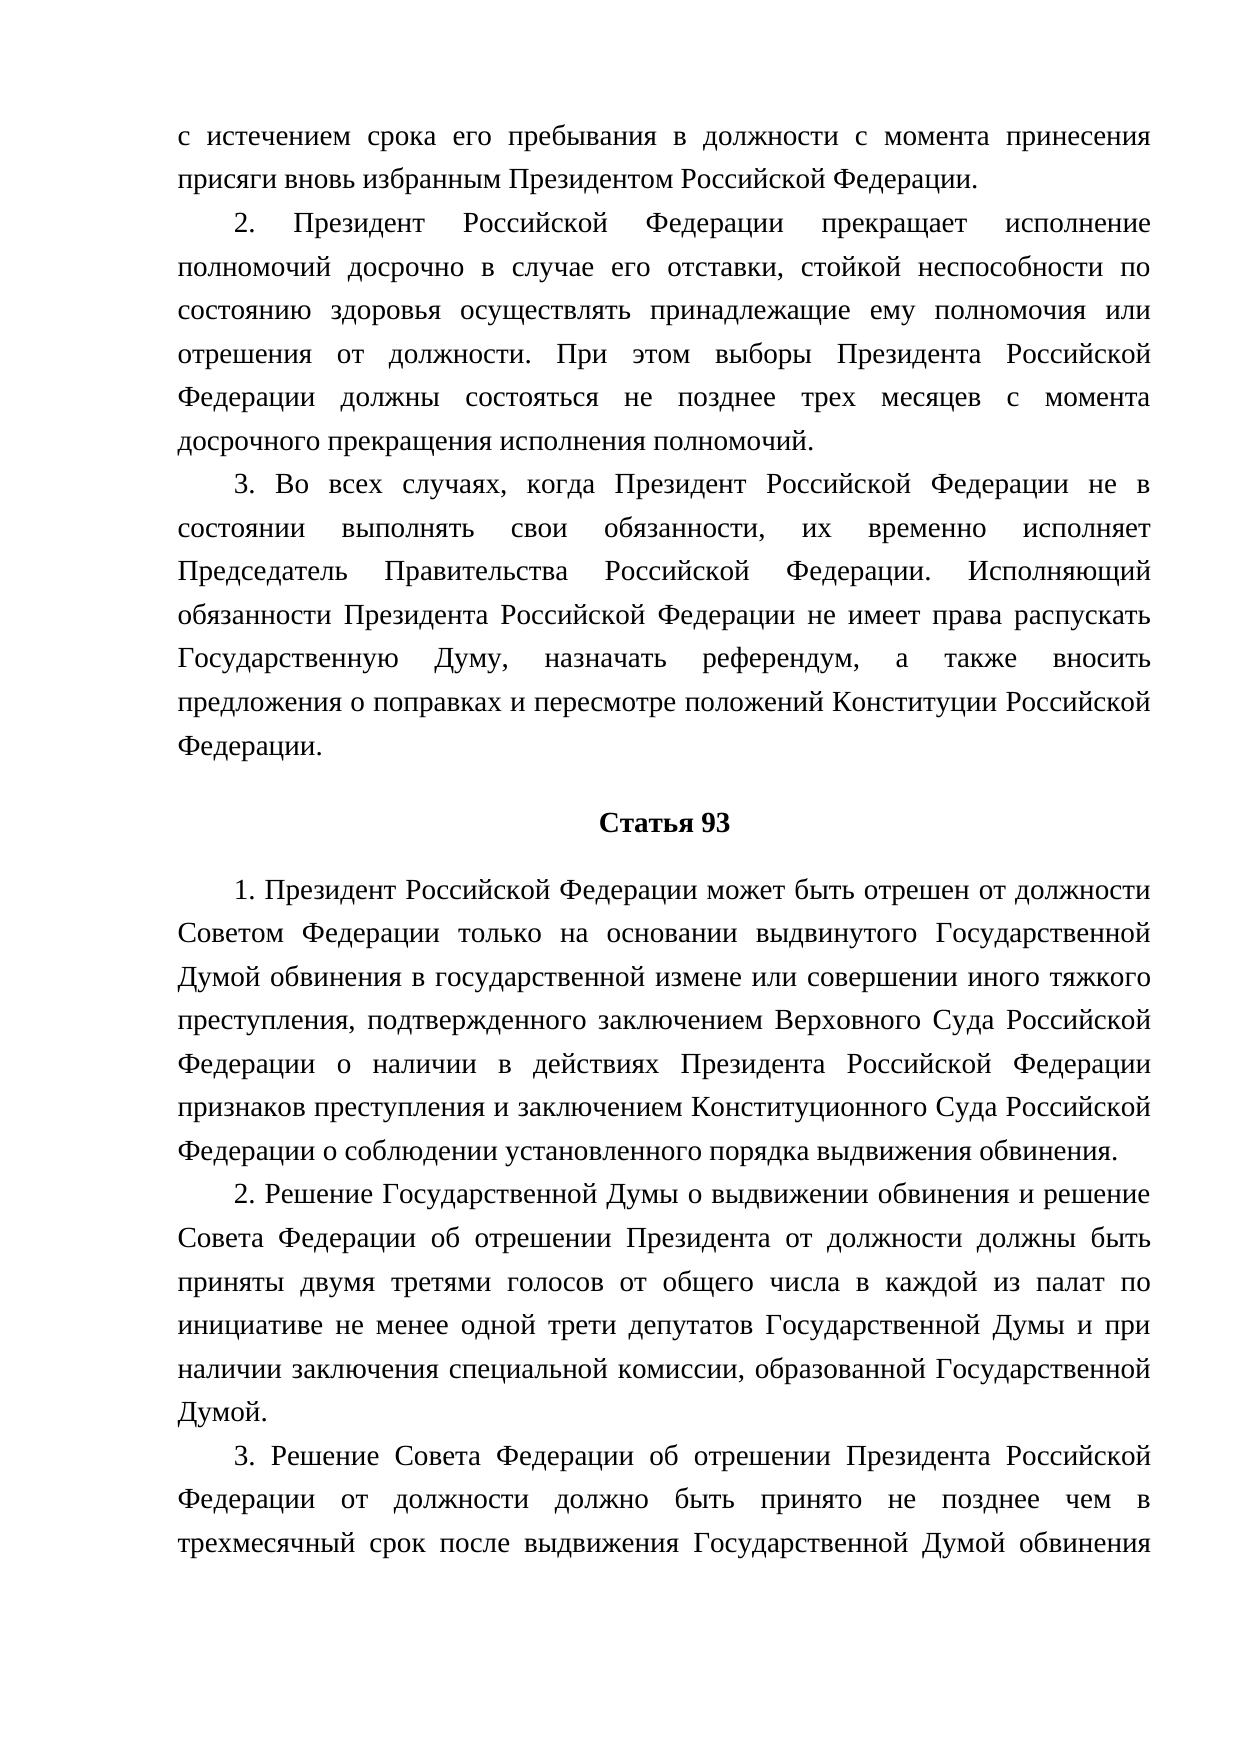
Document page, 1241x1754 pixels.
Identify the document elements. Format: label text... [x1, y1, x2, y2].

text 2. Президент Российской Федерации прекращает исполнение полномочий досрочно в случае его отставки, стойкой неспособности по состоянию здоровья осуществлять принадлежащие ему полномочия или отрешения от должности. При этом выборы Президента Российской Федерации должны состояться не позднее трех месяцев с момента досрочного прекращения исполнения полномочий. [177, 205, 1152, 456]
text 1. Президент Российской Федерации может быть отрешен от должности Советом Федерации только на основании выдвинутого Государственной Думой обвинения в государственной измене или совершении иного тяжкого преступления, подтвержденного заключением Верховного Суда Российской Федерации о наличии в действиях Президента Российской Федерации признаков преступления и заключением Конституционного Суда Российской Федерации о соблюдении установленного порядка выдвижения обвинения. [177, 872, 1152, 1167]
text 3. Во всех случаях, когда Президент Российской Федерации не в состоянии выполнять свои обязанности, их временно исполняет Председатель Правительства Российской Федерации. Исполняющий обязанности Президента Российской Федерации не имеет права распускать Государственную Думу, назначать референдум, а также вносить предложения о поправках и пересмотре положений Конституции Российской Федерации. [177, 466, 1152, 761]
text 2. Решение Государственной Думы о выдвижении обвинения и решение Совета Федерации об отрешении Президента от должности должны быть приняты двумя третями голосов от общего числа в каждой из палат по инициативе не менее одной трети депутатов Государственной Думы и при наличии заключения специальной комиссии, образованной Государственной Думой. [177, 1177, 1152, 1428]
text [177, 118, 1152, 195]
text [177, 1438, 1152, 1558]
text Статья 93 [177, 805, 1152, 838]
